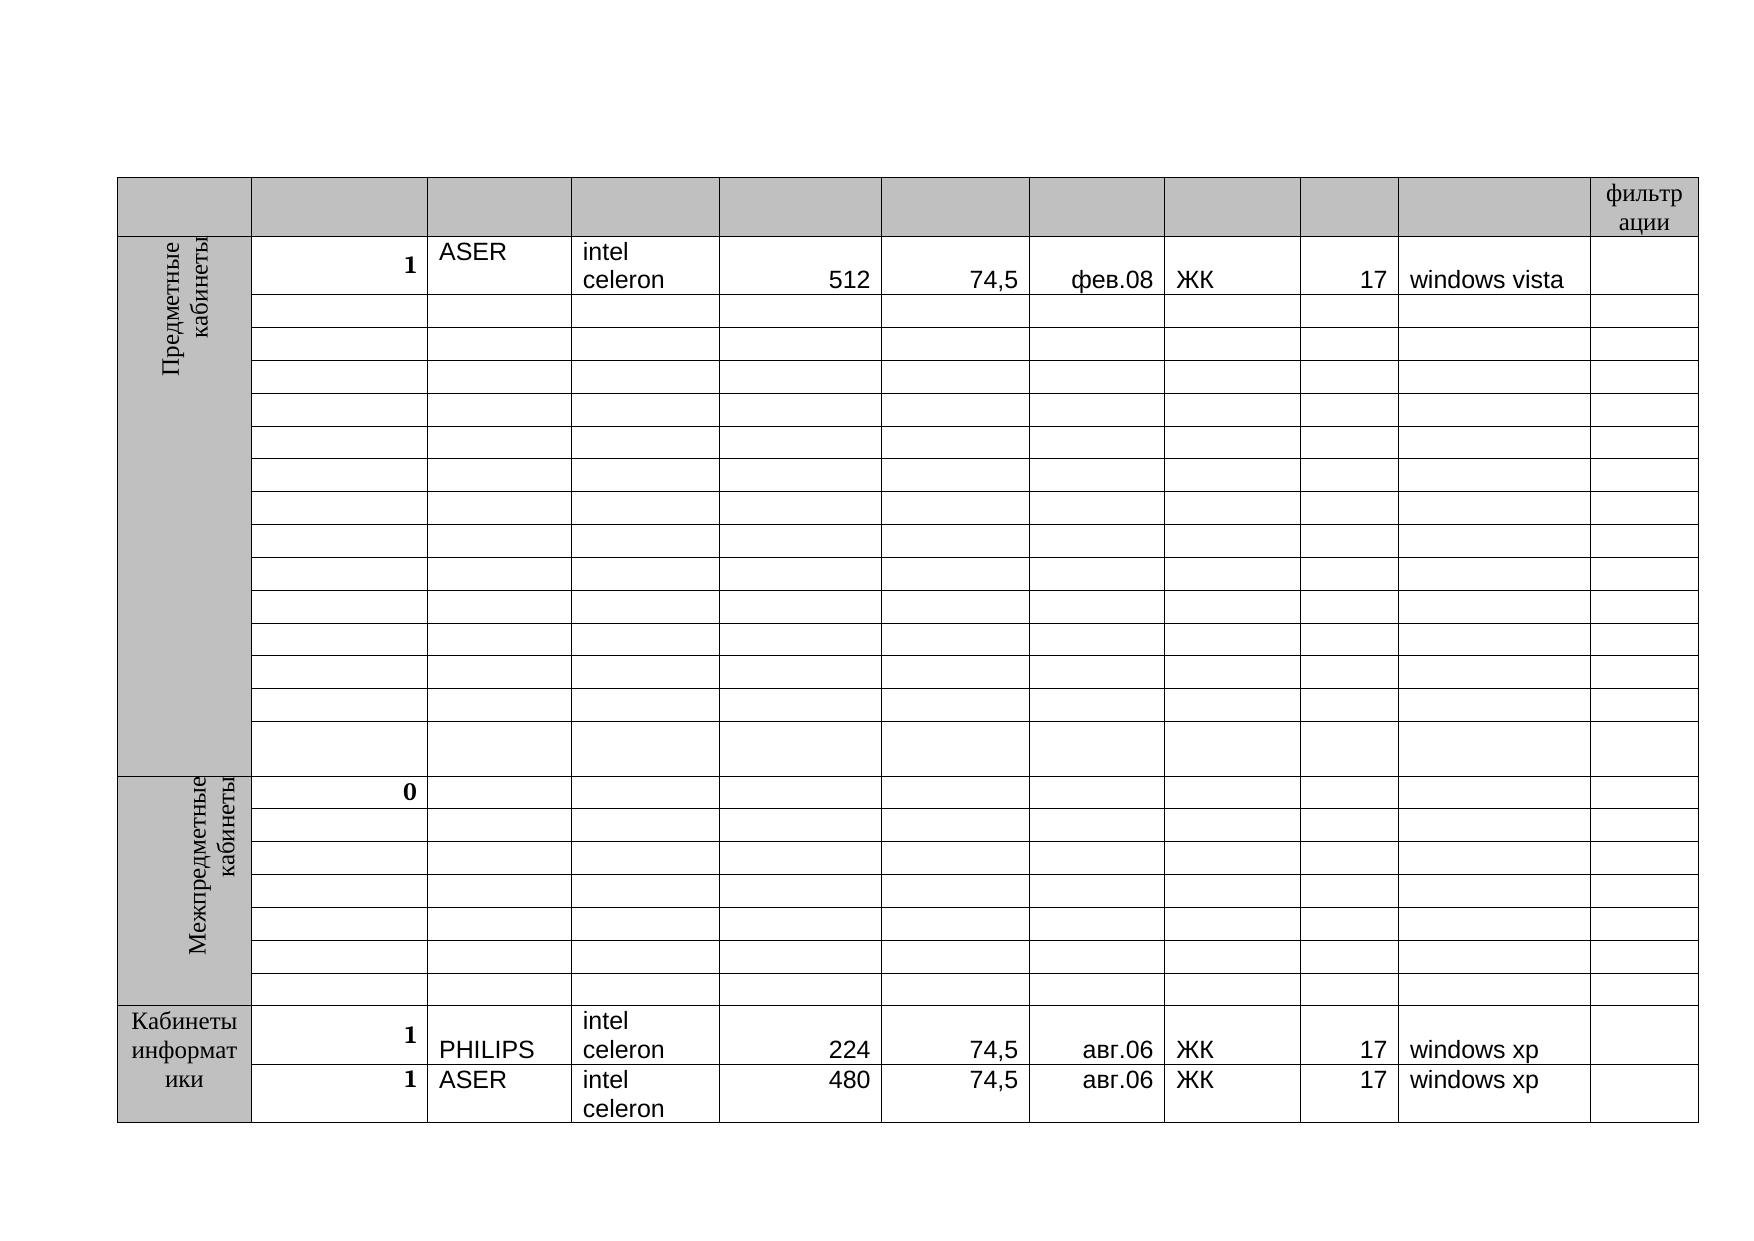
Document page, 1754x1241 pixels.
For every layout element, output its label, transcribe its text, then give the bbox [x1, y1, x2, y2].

table_cell [1399, 777, 1590, 808]
table_cell [1030, 427, 1164, 458]
table_cell [1591, 459, 1698, 491]
table_cell [1301, 809, 1398, 841]
table_cell [882, 722, 1029, 776]
table_cell [1399, 459, 1590, 491]
table_cell [428, 394, 571, 426]
table_cell [1165, 842, 1300, 874]
table_cell [1591, 394, 1698, 426]
table_cell [882, 809, 1029, 841]
table_cell [1030, 492, 1164, 524]
table_cell [1399, 624, 1590, 655]
table_header Объём памяти, МБ [720, 178, 881, 236]
table_cell [428, 624, 571, 655]
table_cell [1301, 558, 1398, 589]
table_cell [428, 777, 571, 808]
table_cell [1399, 842, 1590, 874]
table_cell [1399, 908, 1590, 939]
table_cell [1591, 875, 1698, 907]
table_cell 17 [1301, 1006, 1398, 1064]
table_cell [1301, 722, 1398, 776]
table_cell [720, 459, 881, 491]
table_cell [720, 624, 881, 655]
table_cell [1030, 394, 1164, 426]
table_cell [572, 295, 719, 327]
table_cell [572, 875, 719, 907]
table_cell [882, 777, 1029, 808]
table_cell [1591, 558, 1698, 589]
table_cell [252, 525, 427, 557]
table_cell [1165, 722, 1300, 776]
table_cell [1399, 941, 1590, 972]
table_cell [720, 558, 881, 589]
table_cell intel celeron [572, 1065, 719, 1122]
table_cell [252, 361, 427, 393]
table_cell [252, 492, 427, 524]
table_cell [1591, 237, 1698, 294]
table_cell [1591, 941, 1698, 972]
table_cell [1165, 558, 1300, 589]
table_cell [252, 295, 427, 327]
table_cell [428, 656, 571, 688]
table_cell [1030, 624, 1164, 655]
table_cell [572, 459, 719, 491]
table_cell [1591, 1006, 1698, 1064]
table_cell [720, 525, 881, 557]
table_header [252, 178, 427, 236]
table_cell [1399, 361, 1590, 393]
table_cell [1030, 875, 1164, 907]
table_cell ЖК [1165, 1065, 1300, 1122]
table_cell [1399, 394, 1590, 426]
table_cell [1301, 875, 1398, 907]
table_cell [428, 459, 571, 491]
table_cell [1399, 328, 1590, 360]
table_cell [1165, 624, 1300, 655]
table_cell [1165, 591, 1300, 622]
table_cell [428, 427, 571, 458]
table_cell 1 [252, 1006, 427, 1064]
table_cell [1030, 974, 1164, 1005]
table_header [118, 178, 251, 236]
table_cell [882, 361, 1029, 393]
table_cell [572, 941, 719, 972]
table_cell [572, 809, 719, 841]
table_header Тип процессора [572, 178, 719, 236]
table_cell [1165, 427, 1300, 458]
table_cell [882, 492, 1029, 524]
table_cell [252, 624, 427, 655]
table_cell [720, 328, 881, 360]
table_cell 1 [252, 1065, 427, 1122]
table_cell [1165, 295, 1300, 327]
table_cell [720, 591, 881, 622]
table_cell [882, 689, 1029, 721]
table_cell [1591, 525, 1698, 557]
table_cell [1399, 427, 1590, 458]
table_cell [720, 908, 881, 939]
table_cell [720, 394, 881, 426]
table_header Тип монитора [1165, 178, 1300, 236]
table_cell [720, 941, 881, 972]
table_cell [572, 722, 719, 776]
table_cell [1165, 777, 1300, 808]
table_cell [1165, 492, 1300, 524]
table_cell [720, 656, 881, 688]
table_cell [252, 558, 427, 589]
table_cell [1165, 328, 1300, 360]
table_cell Кабинеты информатики [118, 1006, 251, 1122]
table_cell [572, 525, 719, 557]
table_cell [1591, 656, 1698, 688]
table_cell [1301, 492, 1398, 524]
table_cell [1399, 295, 1590, 327]
table_cell [1165, 809, 1300, 841]
table_cell [252, 689, 427, 721]
table_cell Межпредметные кабинеты [118, 777, 251, 1005]
table_cell [1165, 689, 1300, 721]
table_cell 74,5 [882, 1006, 1029, 1064]
table_cell [1301, 295, 1398, 327]
table_cell [1301, 525, 1398, 557]
table_cell [1591, 1065, 1698, 1122]
table_cell [1399, 558, 1590, 589]
table_cell 74,5 [882, 237, 1029, 294]
table_cell intel celeron [572, 237, 719, 294]
table_cell [572, 689, 719, 721]
table_cell [252, 875, 427, 907]
table_cell [882, 558, 1029, 589]
table_cell [882, 394, 1029, 426]
table_cell [252, 722, 427, 776]
table_cell [882, 656, 1029, 688]
table_cell [428, 591, 571, 622]
table_cell [1030, 525, 1164, 557]
table_cell [428, 492, 571, 524]
table_cell авг.06 [1030, 1065, 1164, 1122]
table_cell [252, 427, 427, 458]
table_cell [1301, 328, 1398, 360]
table_cell 224 [720, 1006, 881, 1064]
table_cell [428, 328, 571, 360]
table_cell 74,5 [882, 1065, 1029, 1122]
table_cell [882, 459, 1029, 491]
table_cell [882, 591, 1029, 622]
table_cell [572, 492, 719, 524]
table_cell [1165, 394, 1300, 426]
table_cell [1030, 908, 1164, 939]
table_header Марка (название) ПК [428, 178, 571, 236]
table_cell [252, 459, 427, 491]
table_cell [1165, 974, 1300, 1005]
table_cell [1301, 591, 1398, 622]
table_cell 0 [252, 777, 427, 808]
table_cell PHILIPS [428, 1006, 571, 1064]
table_cell [1399, 656, 1590, 688]
table_cell 512 [720, 237, 881, 294]
table_cell [1030, 722, 1164, 776]
table_cell [1030, 459, 1164, 491]
table_cell [1301, 459, 1398, 491]
table_cell [882, 842, 1029, 874]
table_cell [882, 295, 1029, 327]
table_cell [720, 875, 881, 907]
table_cell [1591, 809, 1698, 841]
table_cell [428, 941, 571, 972]
table_cell [1399, 809, 1590, 841]
table_cell [1165, 908, 1300, 939]
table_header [1591, 178, 1698, 236]
table_cell [428, 908, 571, 939]
table_cell [1030, 689, 1164, 721]
table_cell [882, 908, 1029, 939]
table_cell [1301, 842, 1398, 874]
table_cell [882, 624, 1029, 655]
table_cell [572, 558, 719, 589]
table_cell [1591, 908, 1698, 939]
table_cell [1030, 777, 1164, 808]
table_cell [720, 492, 881, 524]
table_cell [572, 908, 719, 939]
table_cell [1030, 656, 1164, 688]
table_cell [1301, 394, 1398, 426]
table_cell [1301, 908, 1398, 939]
table_cell [1030, 842, 1164, 874]
table_cell [572, 974, 719, 1005]
table_cell [252, 328, 427, 360]
table_cell [1301, 689, 1398, 721]
table_cell [720, 809, 881, 841]
table_cell [572, 842, 719, 874]
table_cell [1030, 361, 1164, 393]
table_cell [572, 656, 719, 688]
table_cell [428, 875, 571, 907]
table_cell [1591, 689, 1698, 721]
table_cell [252, 394, 427, 426]
table_cell windows xp [1399, 1065, 1590, 1122]
table_cell windows vista [1399, 237, 1590, 294]
table_cell [882, 875, 1029, 907]
table_cell [428, 558, 571, 589]
table_cell [1301, 656, 1398, 688]
table_cell [572, 777, 719, 808]
table_cell [720, 689, 881, 721]
table_cell [428, 361, 571, 393]
table_cell [720, 361, 881, 393]
table_cell [572, 591, 719, 622]
table_cell [1591, 624, 1698, 655]
table_cell [1301, 777, 1398, 808]
table_cell авг.06 [1030, 1006, 1164, 1064]
table_cell [1030, 941, 1164, 972]
table_cell [428, 525, 571, 557]
table_cell intel celeron [572, 1006, 719, 1064]
table_cell [720, 777, 881, 808]
table_cell [1591, 974, 1698, 1005]
table_cell [1591, 722, 1698, 776]
table_cell [252, 842, 427, 874]
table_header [1399, 178, 1590, 236]
table_cell windows xp [1399, 1006, 1590, 1064]
table_cell [882, 525, 1029, 557]
table_cell [1399, 722, 1590, 776]
table_cell [428, 974, 571, 1005]
table_cell [1591, 842, 1698, 874]
table_cell [252, 941, 427, 972]
table_cell [428, 295, 571, 327]
table_cell ASER [428, 1065, 571, 1122]
table_cell [1591, 361, 1698, 393]
table_cell [252, 591, 427, 622]
table_cell [1591, 591, 1698, 622]
table_cell 17 [1301, 237, 1398, 294]
table_header Размер экрана [1301, 178, 1398, 236]
table_cell [428, 722, 571, 776]
table_cell [1165, 941, 1300, 972]
table_cell [1165, 875, 1300, 907]
table_cell 17 [1301, 1065, 1398, 1122]
table_cell [252, 809, 427, 841]
table_cell ЖК [1165, 1006, 1300, 1064]
table_cell 480 [720, 1065, 881, 1122]
table_cell [1301, 941, 1398, 972]
table_cell [1030, 295, 1164, 327]
table_cell [252, 656, 427, 688]
table_cell [1165, 361, 1300, 393]
table_cell [1399, 689, 1590, 721]
table_cell [882, 328, 1029, 360]
table_cell [1165, 656, 1300, 688]
table_cell [572, 328, 719, 360]
table_cell [1030, 328, 1164, 360]
table_cell [252, 974, 427, 1005]
table_cell [1591, 777, 1698, 808]
table_cell [1030, 558, 1164, 589]
table_cell 1 [252, 237, 427, 294]
table_cell [1399, 875, 1590, 907]
table_cell [1165, 525, 1300, 557]
table_cell [252, 908, 427, 939]
table_cell [572, 361, 719, 393]
table_cell [720, 295, 881, 327]
table_cell [720, 974, 881, 1005]
table_cell фев.08 [1030, 237, 1164, 294]
table_cell [572, 394, 719, 426]
table_cell [1030, 591, 1164, 622]
table_cell [1301, 974, 1398, 1005]
table_cell [572, 427, 719, 458]
table_cell [1591, 492, 1698, 524]
table_cell [720, 427, 881, 458]
table_cell [882, 427, 1029, 458]
table_cell ASER [428, 237, 571, 294]
table_cell [1301, 427, 1398, 458]
table_cell [428, 809, 571, 841]
table_cell ЖК [1165, 237, 1300, 294]
table_cell [1591, 427, 1698, 458]
table_cell [428, 689, 571, 721]
table_cell [1301, 624, 1398, 655]
table_cell [720, 722, 881, 776]
table_cell [1399, 974, 1590, 1005]
table_cell [1399, 525, 1590, 557]
table_cell [1399, 591, 1590, 622]
table_cell [1591, 295, 1698, 327]
table_cell [1591, 328, 1698, 360]
table_cell [1301, 361, 1398, 393]
table_cell [572, 624, 719, 655]
table_cell [882, 974, 1029, 1005]
table_cell [1030, 809, 1164, 841]
table_cell Предметные кабинеты [118, 237, 251, 776]
table_cell [882, 941, 1029, 972]
table_cell [1399, 492, 1590, 524]
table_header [882, 178, 1029, 236]
table_header Год выпуска [1030, 178, 1164, 236]
table_cell [1165, 459, 1300, 491]
table_cell [428, 842, 571, 874]
table_cell [720, 842, 881, 874]
